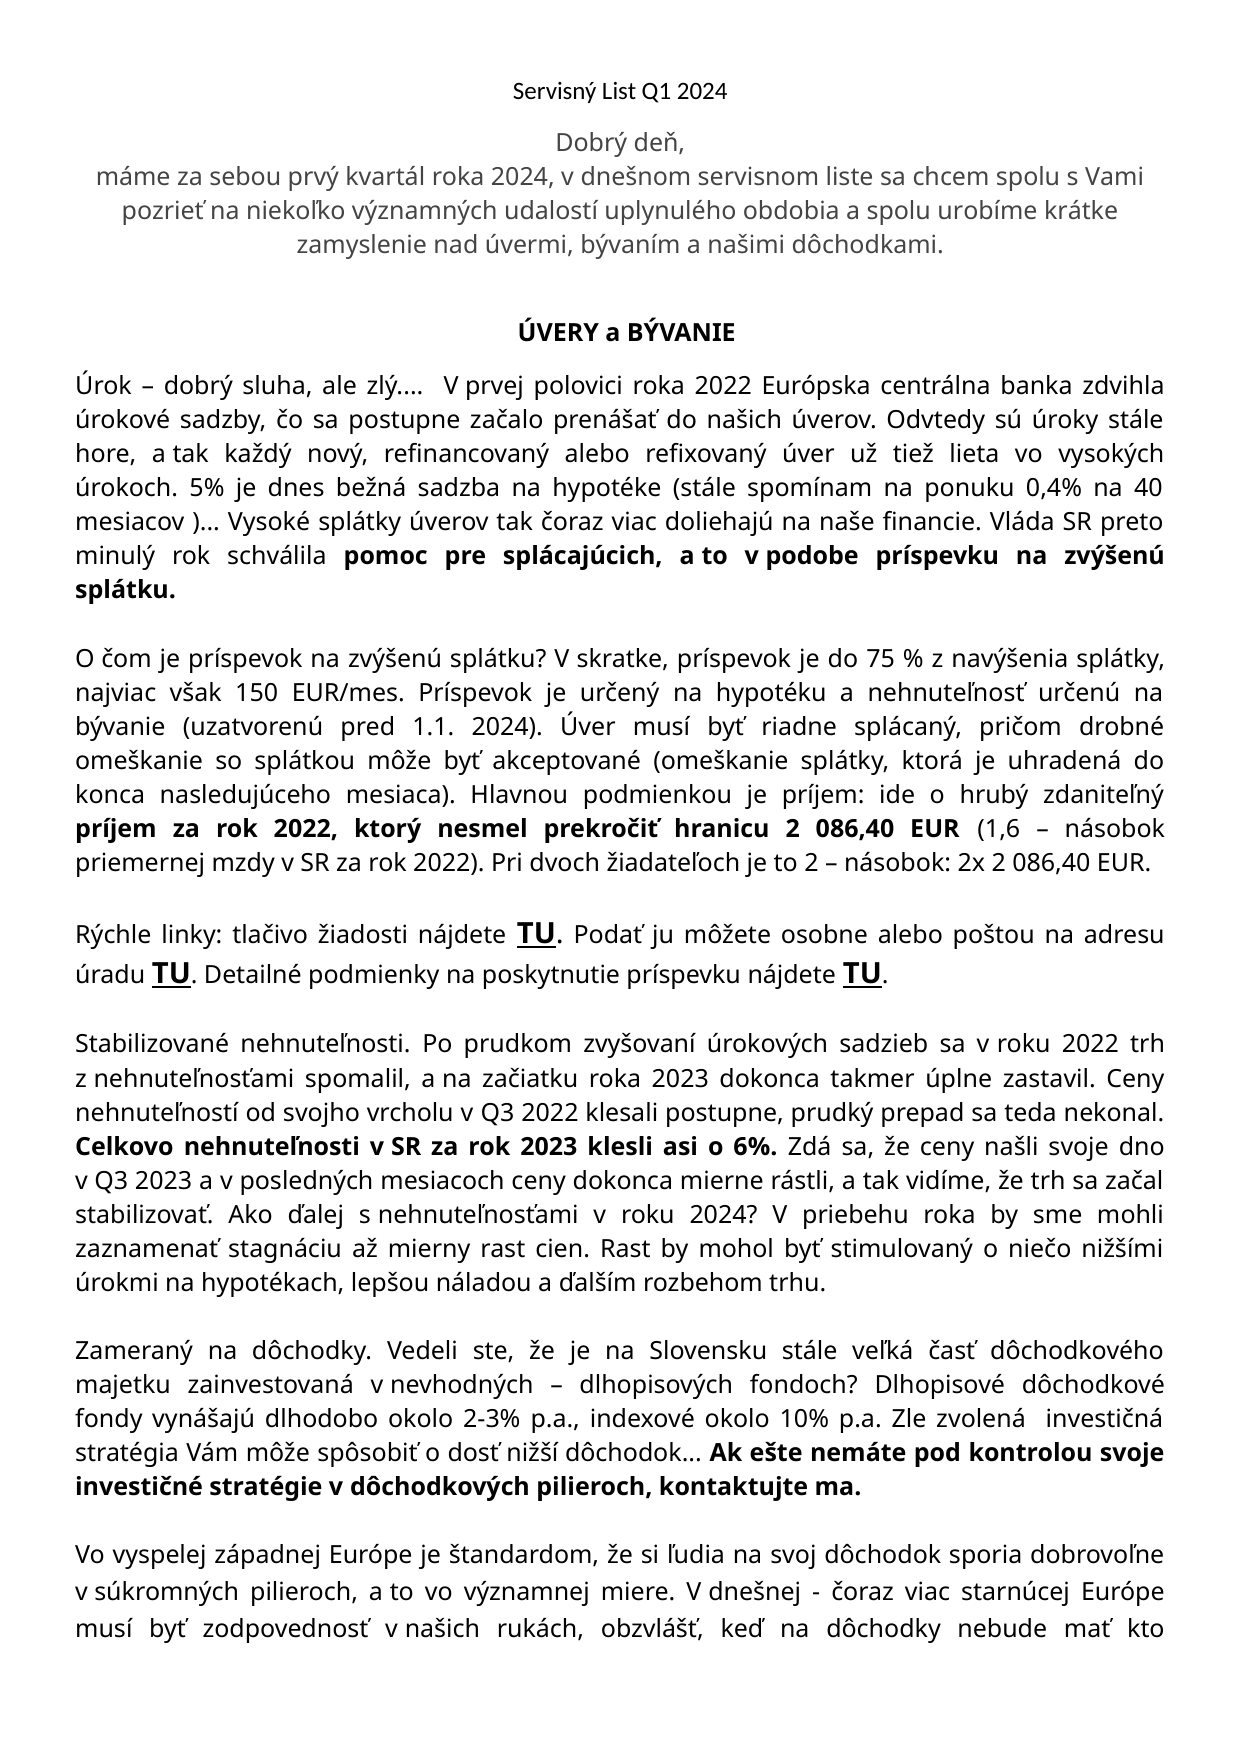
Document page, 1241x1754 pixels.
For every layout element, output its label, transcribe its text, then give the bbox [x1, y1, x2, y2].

text Zameraný na dôchodky. Vedeli ste, že je na Slovensku stále veľká časť dôchodkového majetku zainvestovaná v nevhodných – dlhopisových fondoch? Dlhopisové dôchodkové fondy vynášajú dlhodobo okolo 2-3% p.a., indexové okolo 10% p.a. Zle zvolená investičná stratégia Vám môže spôsobiť o dosť nižší dôchodok... Ak ešte nemáte pod kontrolou svoje investičné stratégie v dôchodkových pilieroch, kontaktujte ma. [75, 1333, 1165, 1503]
text Rýchle linky: tlačivo žiadosti nájdete TU. Podať ju môžete osobne alebo poštou na adresu úradu TU. Detailné podmienky na poskytnutie príspevku nájdete TU. [75, 913, 1165, 992]
text Dobrý deň, [75, 124, 1165, 159]
text ÚVERY a BÝVANIE [444, 314, 1165, 348]
text O čom je príspevok na zvýšenú splátku? V skratke, príspevok je do 75 % z navýšenia splátky, najviac však 150 EUR/mes. Príspevok je určený na hypotéku a nehnuteľnosť určenú na bývanie (uzatvorenú pred 1.1. 2024). Úver musí byť riadne splácaný, pričom drobné omeškanie so splátkou môže byť akceptované (omeškanie splátky, ktorá je uhradená do konca nasledujúceho mesiaca). Hlavnou podmienkou je príjem: ide o hrubý zdaniteľný príjem za rok 2022, ktorý nesmel prekročiť hranicu 2 086,40 EUR (1,6 – násobok priemernej mzdy v SR za rok 2022). Pri dvoch žiadateľoch je to 2 – násobok: 2x 2 086,40 EUR. [75, 640, 1165, 879]
text Stabilizované nehnuteľnosti. Po prudkom zvyšovaní úrokových sadzieb sa v roku 2022 trh z nehnuteľnosťami spomalil, a na začiatku roka 2023 dokonca takmer úplne zastavil. Ceny nehnuteľností od svojho vrcholu v Q3 2022 klesali postupne, prudký prepad sa teda nekonal. Celkovo nehnuteľnosti v SR za rok 2023 klesli asi o 6%. Zdá sa, že ceny našli svoje dno v Q3 2023 a v posledných mesiacoch ceny dokonca mierne rástli, a tak vidíme, že trh sa začal stabilizovať. Ako ďalej s nehnuteľnosťami v roku 2024? V priebehu roka by sme mohli zaznamenať stagnáciu až mierny rast cien. Rast by mohol byť stimulovaný o niečo nižšími úrokmi na hypotékach, lepšou náladou a ďalším rozbehom trhu. [75, 1026, 1165, 1299]
text máme za sebou prvý kvartál roka 2024, v dnešnom servisnom liste sa chcem spolu s Vami pozrieť na niekoľko významných udalostí uplynulého obdobia a spolu urobíme krátke zamyslenie nad úvermi, bývaním a našimi dôchodkami. [75, 159, 1165, 261]
text Servisný List Q1 2024 [75, 75, 1165, 106]
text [75, 1537, 1165, 1645]
text Úrok – dobrý sluha, ale zlý.... V prvej polovici roka 2022 Európska centrálna banka zdvihla úrokové sadzby, čo sa postupne začalo prenášať do našich úverov. Odvtedy sú úroky stále hore, a tak každý nový, refinancovaný alebo refixovaný úver už tiež lieta vo vysokých úrokoch. 5% je dnes bežná sadzba na hypotéke (stále spomínam na ponuku 0,4% na 40 mesiacov )... Vysoké splátky úverov tak čoraz viac doliehajú na naše financie. Vláda SR preto minulý rok schválila pomoc pre splácajúcich, a to v podobe príspevku na zvýšenú splátku. [75, 368, 1165, 606]
